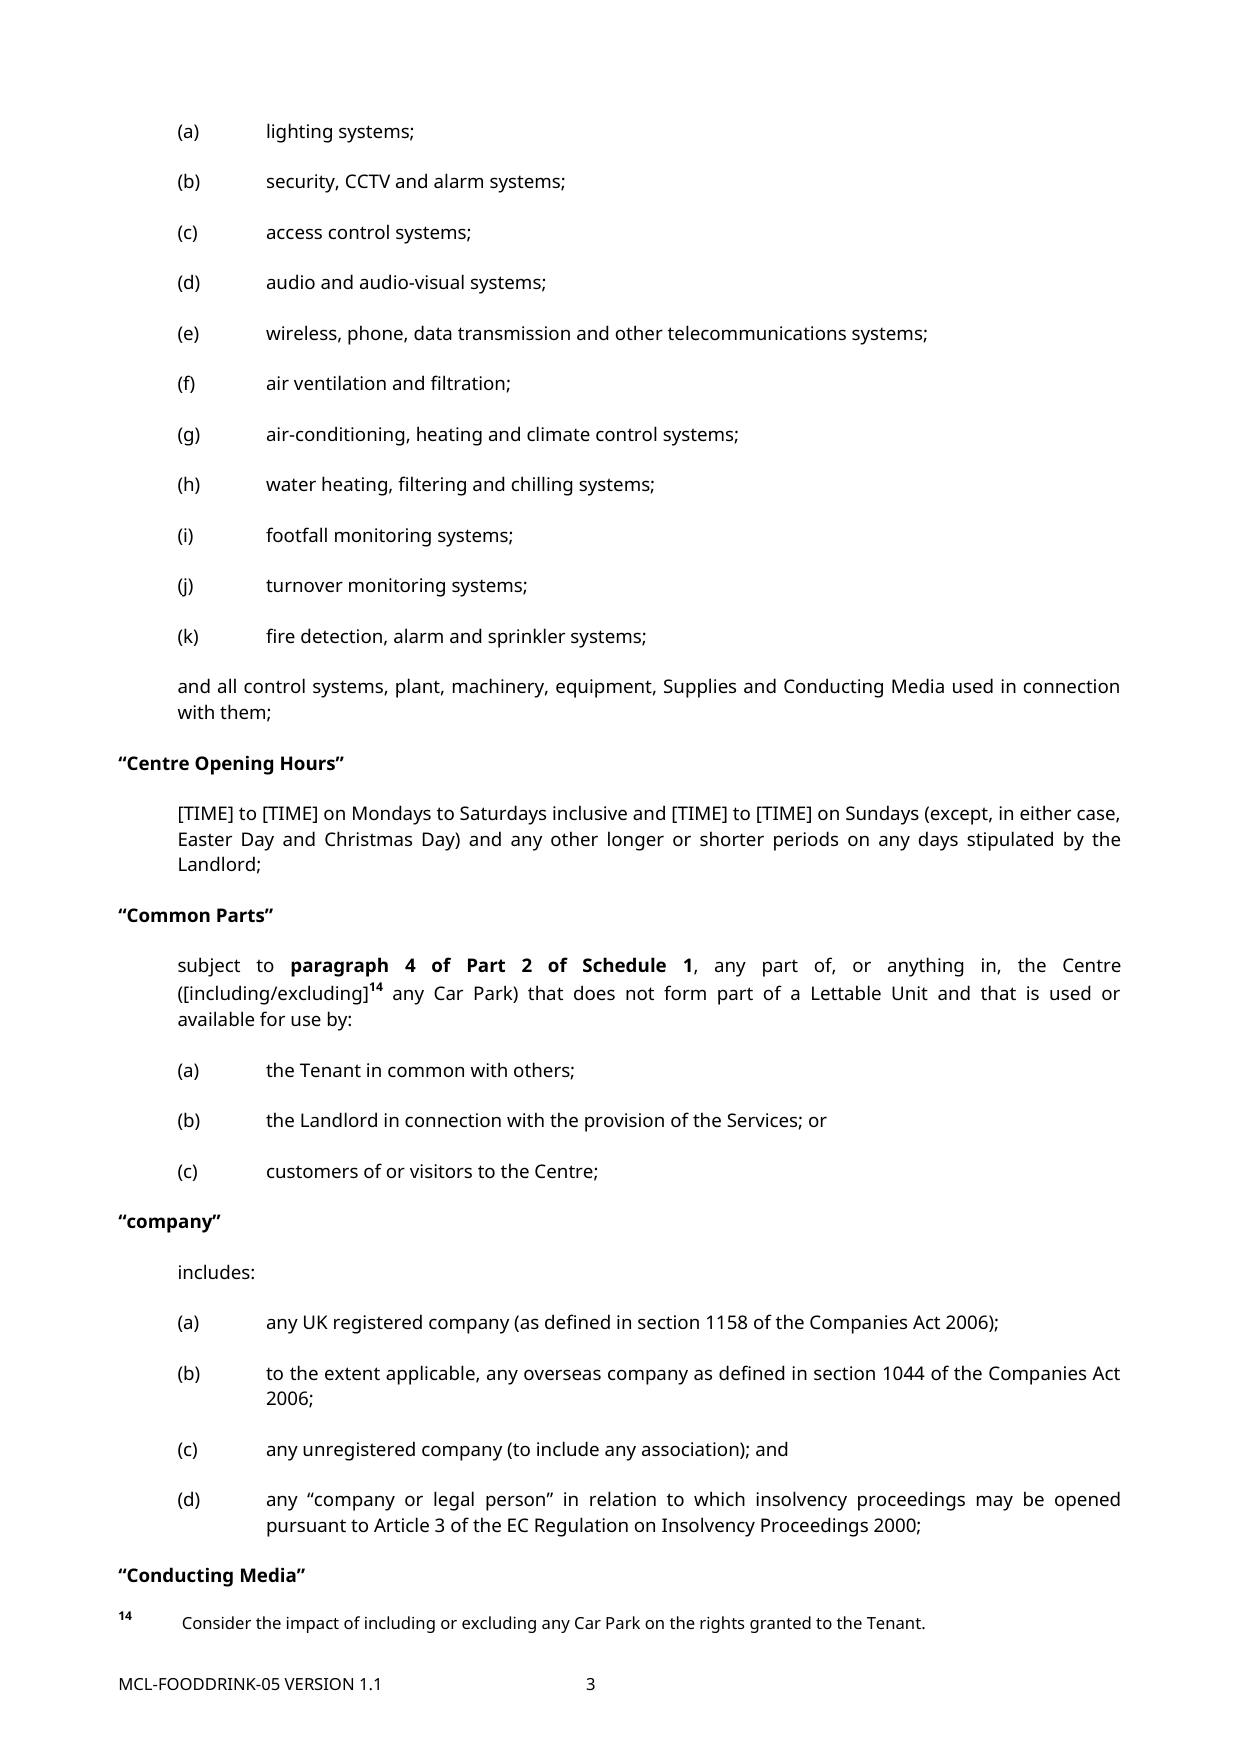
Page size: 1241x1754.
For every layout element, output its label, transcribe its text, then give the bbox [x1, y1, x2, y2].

text includes: [177, 1259, 1122, 1284]
text “company” [118, 1208, 1122, 1234]
text fire detection, alarm and sprinkler systems; [177, 623, 1122, 649]
text any “company or legal person” in relation to which insolvency proceedings may be opened pursuant to Article 3 of the EC Regulation on Insolvency Proceedings 2000; [177, 1487, 1122, 1538]
list lighting systems; [177, 118, 1122, 144]
text any unregistered company (to include any association); and [177, 1436, 1122, 1462]
text air-conditioning, heating and climate control systems; [177, 421, 1122, 447]
text security, CCTV and alarm systems; [177, 169, 1122, 194]
text audio and audio-visual systems; [177, 270, 1122, 295]
text subject to paragraph 4 of Part 2 of Schedule 1, any part of, or anything in, the Centre ([including/excluding] any Car Park) that does not form part of a Lettable Unit and that is used or available for use by: [177, 952, 1122, 1032]
text “Common Parts” [118, 902, 1122, 927]
text [TIME] to [TIME] on Mondays to Saturdays inclusive and [TIME] to [TIME] on Sundays (except, in either case, Easter Day and Christmas Day) and any other longer or shorter periods on any days stipulated by the Landlord; [177, 800, 1122, 877]
list any UK registered company (as defined in section 1158 of the Companies Act 2006); [177, 1309, 1122, 1335]
text wireless, phone, data transmission and other telecommunications systems; [177, 320, 1122, 346]
text turnover monitoring systems; [177, 573, 1122, 598]
text air ventilation and filtration; [177, 371, 1122, 396]
text water heating, filtering and chilling systems; [177, 472, 1122, 497]
text access control systems; [177, 219, 1122, 245]
text “Centre Opening Hours” [118, 750, 1122, 775]
text and all control systems, plant, machinery, equipment, Supplies and Conducting Media used in connection with them; [177, 674, 1122, 725]
text to the extent applicable, any overseas company as defined in section 1044 of the Companies Act 2006; [177, 1360, 1122, 1411]
list the Tenant in common with others; [177, 1057, 1122, 1082]
text “Conducting Media” [118, 1563, 1122, 1588]
text customers of or visitors to the Centre; [177, 1158, 1122, 1183]
text the Landlord in connection with the provision of the Services; or [177, 1107, 1122, 1133]
text footfall monitoring systems; [177, 522, 1122, 548]
